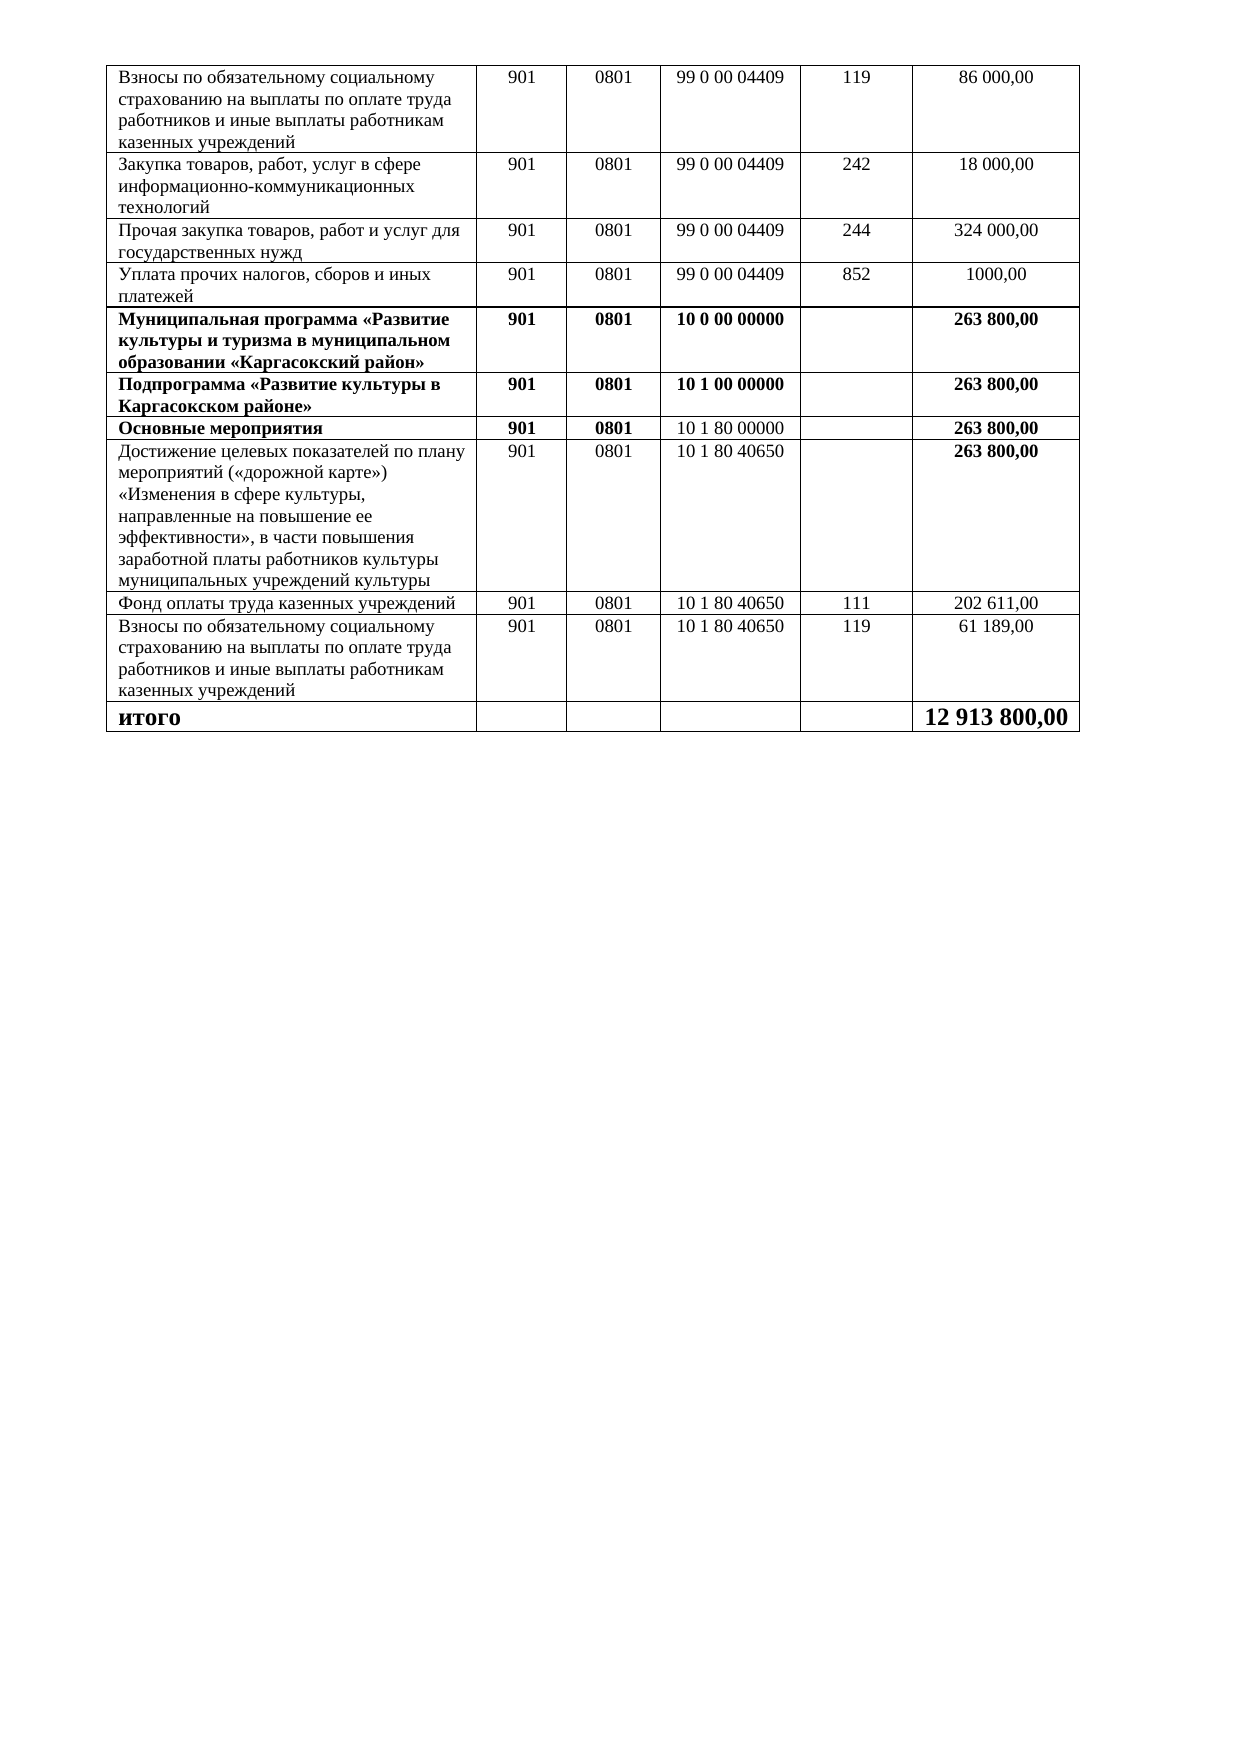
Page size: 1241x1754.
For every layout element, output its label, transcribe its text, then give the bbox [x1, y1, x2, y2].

table_cell [801, 373, 912, 416]
table_cell 0801 [567, 440, 660, 591]
table_cell 324 000,00 [913, 219, 1079, 262]
table_cell [661, 702, 800, 731]
table_cell 86 000,00 [913, 66, 1079, 152]
table_cell 901 [477, 263, 566, 306]
table_cell 0801 [567, 308, 660, 372]
table_cell Уплата прочих налогов, сборов и иных платежей [107, 263, 476, 306]
table_cell Муниципальная программа «Развитие культуры и туризма в муниципальном образовании «Каргасокский район» [107, 308, 476, 372]
table_cell 901 [477, 308, 566, 372]
table_cell Прочая закупка товаров, работ и услуг для государственных нужд [107, 219, 476, 262]
table_cell 111 [801, 592, 912, 613]
table_cell 0801 [567, 592, 660, 613]
table_cell 263 800,00 [913, 417, 1079, 439]
table_cell 901 [477, 592, 566, 613]
table_cell 901 [477, 66, 566, 152]
table_cell [801, 417, 912, 439]
table_cell 1000,00 [913, 263, 1079, 306]
table_cell [801, 308, 912, 372]
table_cell 0801 [567, 373, 660, 416]
table_cell Закупка товаров, работ, услуг в сфере информационно-коммуникационных технологий [107, 153, 476, 218]
table_cell 10 1 80 00000 [661, 417, 800, 439]
table_cell 119 [801, 615, 912, 701]
table_cell 263 800,00 [913, 373, 1079, 416]
table_cell 263 800,00 [913, 308, 1079, 372]
table_cell 901 [477, 219, 566, 262]
table_cell 10 1 80 40650 [661, 615, 800, 701]
table_cell [801, 440, 912, 591]
table_cell 0801 [567, 219, 660, 262]
table_cell Взносы по обязательному социальному страхованию на выплаты по оплате труда работников и иные выплаты работникам казенных учреждений [107, 66, 476, 152]
table_cell 99 0 00 04409 [661, 66, 800, 152]
table_cell 901 [477, 153, 566, 218]
table_cell Основные мероприятия [107, 417, 476, 439]
table_cell 242 [801, 153, 912, 218]
table_cell 61 189,00 [913, 615, 1079, 701]
table_cell 263 800,00 [913, 440, 1079, 591]
table_cell Подпрограмма «Развитие культуры в Каргасокском районе» [107, 373, 476, 416]
table_cell 0801 [567, 615, 660, 701]
table_cell Достижение целевых показателей по плану мероприятий («дорожной карте») «Изменения в сфере культуры, направленные на повышение ее эффективности», в части повышения заработной платы работников культуры муниципальных учреждений культуры [107, 440, 476, 591]
table_cell Взносы по обязательному социальному страхованию на выплаты по оплате труда работников и иные выплаты работникам казенных учреждений [107, 615, 476, 701]
table_cell 10 1 00 00000 [661, 373, 800, 416]
table_cell 0801 [567, 417, 660, 439]
table_cell 10 1 80 40650 [661, 440, 800, 591]
table_cell 901 [477, 440, 566, 591]
table_cell 99 0 00 04409 [661, 153, 800, 218]
table_cell 901 [477, 417, 566, 439]
table_cell 99 0 00 04409 [661, 263, 800, 306]
table_cell итого [107, 702, 476, 731]
table_cell 10 1 80 40650 [661, 592, 800, 613]
table_cell 0801 [567, 66, 660, 152]
table_cell 99 0 00 04409 [661, 219, 800, 262]
table_cell 901 [477, 615, 566, 701]
table_cell Фонд оплаты труда казенных учреждений [107, 592, 476, 613]
table_cell [567, 702, 660, 731]
table_cell 901 [477, 373, 566, 416]
table_cell 0801 [567, 153, 660, 218]
table_cell 10 0 00 00000 [661, 308, 800, 372]
table_cell [477, 702, 566, 731]
table_cell 12 913 800,00 [913, 702, 1079, 731]
table_cell 18 000,00 [913, 153, 1079, 218]
table_cell 244 [801, 219, 912, 262]
table_cell 119 [801, 66, 912, 152]
table_cell 202 611,00 [913, 592, 1079, 613]
table_cell 852 [801, 263, 912, 306]
table_cell [801, 702, 912, 731]
table_cell 0801 [567, 263, 660, 306]
